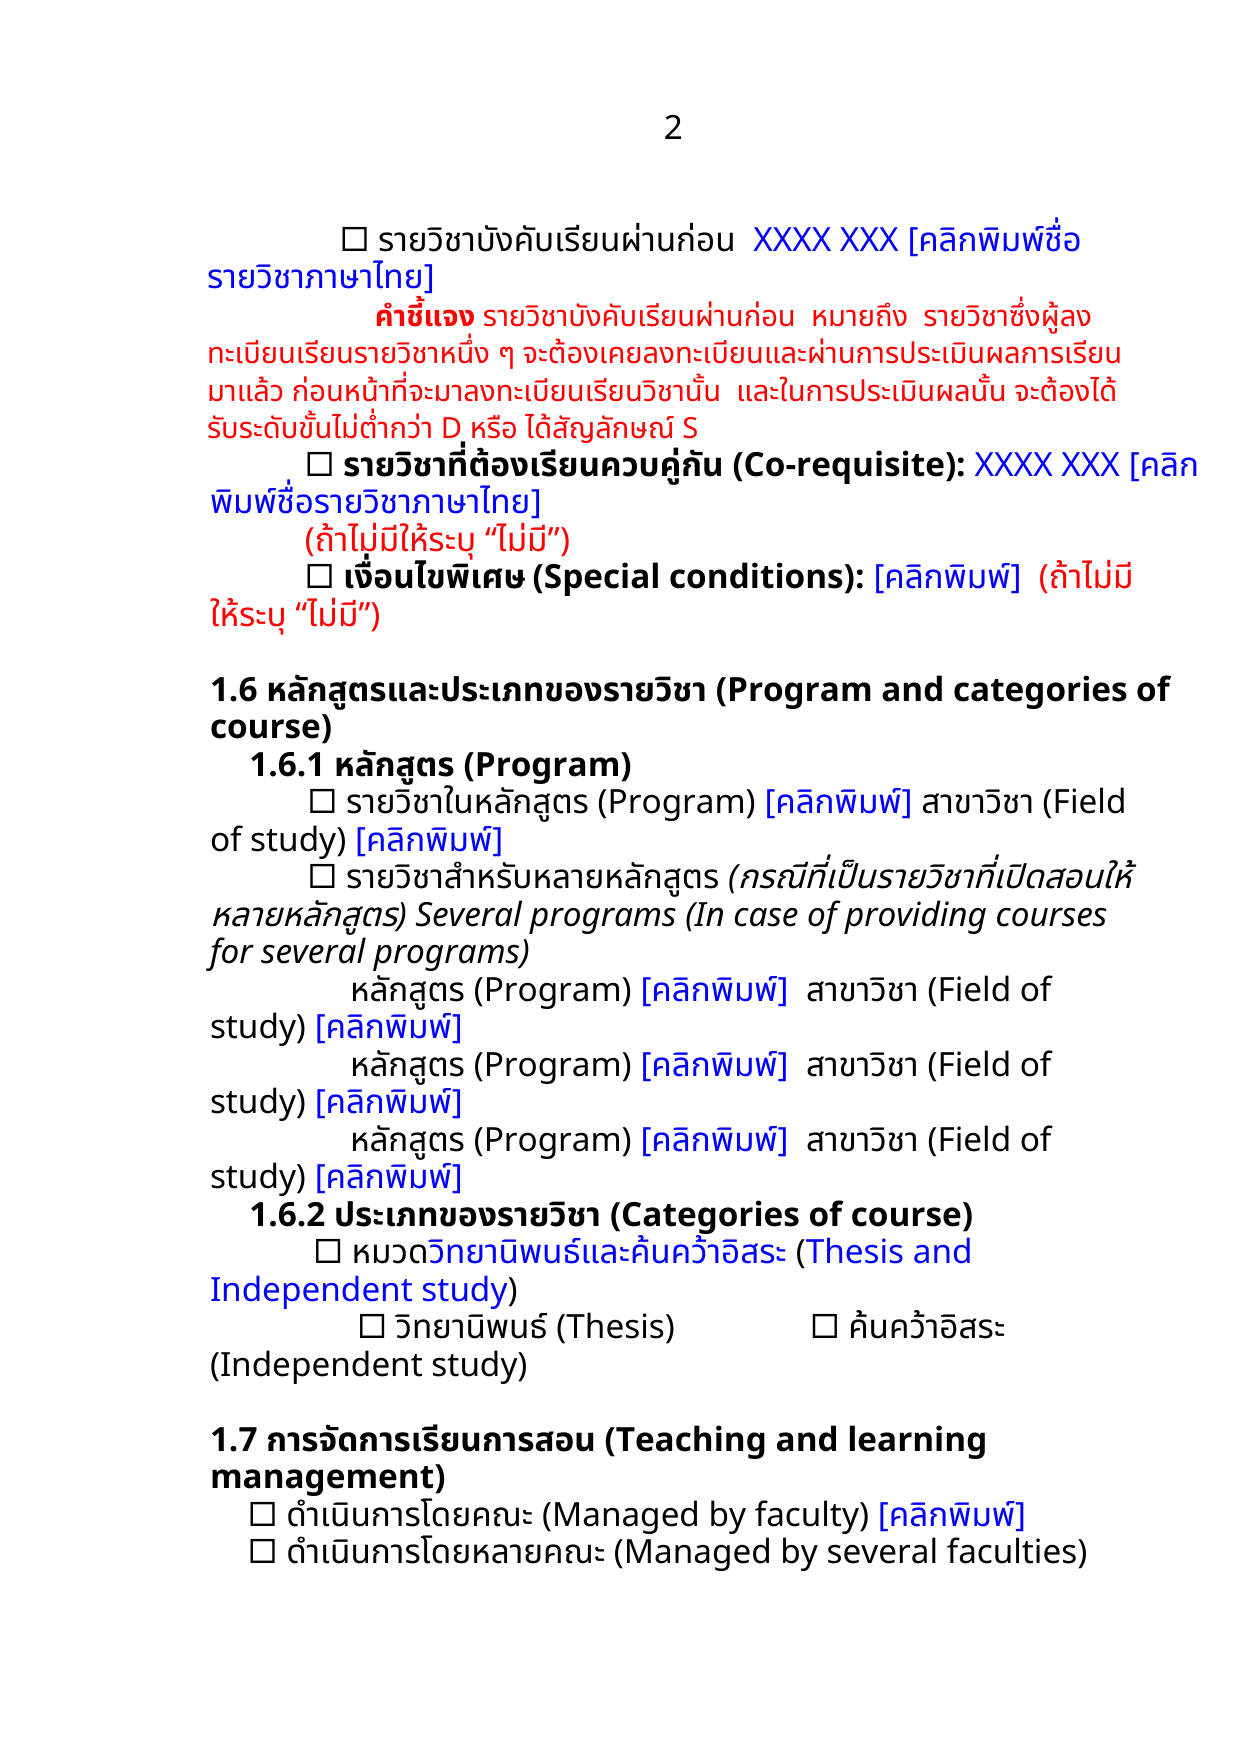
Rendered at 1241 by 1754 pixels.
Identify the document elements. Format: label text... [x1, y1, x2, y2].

text รายวิชาในหลักสูตร (Program) สาขาวิชา (Field of study) [210, 784, 1137, 859]
text 1.7 การจัดการเรียนการสอน (Teaching and learning management) [210, 1421, 1137, 1496]
text ดำเนินการโดยหลายคณะ (Managed by several faculties) [210, 1534, 1137, 1571]
text วิทยานิพนธ์ (Thesis) ค้นคว้าอิสระ (Independent study) [210, 1309, 1137, 1384]
text หมวดวิทยานิพนธ์และค้นคว้าอิสระ (Thesis and Independent study) [210, 1234, 1137, 1309]
text 1.6.2 ประเภทของรายวิชา (Categories of course) [210, 1196, 1137, 1234]
text 1.6.1 หลักสูตร (Program) [210, 746, 1137, 784]
text เงื่อนไขพิเศษ (Special conditions): (ถ้าไม่มีให้ระบุ “ไม่มี”) [210, 559, 1137, 634]
text 1.6 หลักสูตรและประเภทของรายวิชา (Program and categories of course) [210, 671, 1172, 746]
text (ถ้าไม่มีให้ระบุ “ไม่มี”) [210, 521, 1232, 559]
text หลักสูตร (Program) สาขาวิชา (Field of study) [210, 971, 1137, 1046]
text รายวิชาบังคับเรียนผ่านก่อน XXXX XXX [207, 221, 1137, 296]
text รายวิชาสำหรับหลายหลักสูตร (กรณีที่เป็นรายวิชาที่เปิดสอนให้หลายหลักสูตร) Several programs (In case of providing courses for several programs) [210, 859, 1137, 971]
text หลักสูตร (Program) สาขาวิชา (Field of study) [210, 1046, 1137, 1121]
text คำชี้แจง รายวิชาบังคับเรียนผ่านก่อน หมายถึง รายวิชาซึ่งผู้ลงทะเบียนเรียนรายวิชาหนึ่ง ๆ จะต้องเคยลงทะเบียนและผ่านการประเมินผลการเรียนมาแล้ว ก่อนหน้าที่จะมาลงทะเบียนเรียนวิชานั้น และในการประเมินผลนั้น จะต้องได้รับระดับขั้นไม่ต่ำกว่า D หรือ ได้สัญลักษณ์ S [207, 296, 1137, 446]
text หลักสูตร (Program) สาขาวิชา (Field of study) [210, 1121, 1137, 1196]
text รายวิชาที่ต้องเรียนควบคู่กัน (Co-requisite): XXXX XXX [210, 446, 1232, 521]
text ดำเนินการโดยคณะ (Managed by faculty) [210, 1496, 1137, 1534]
